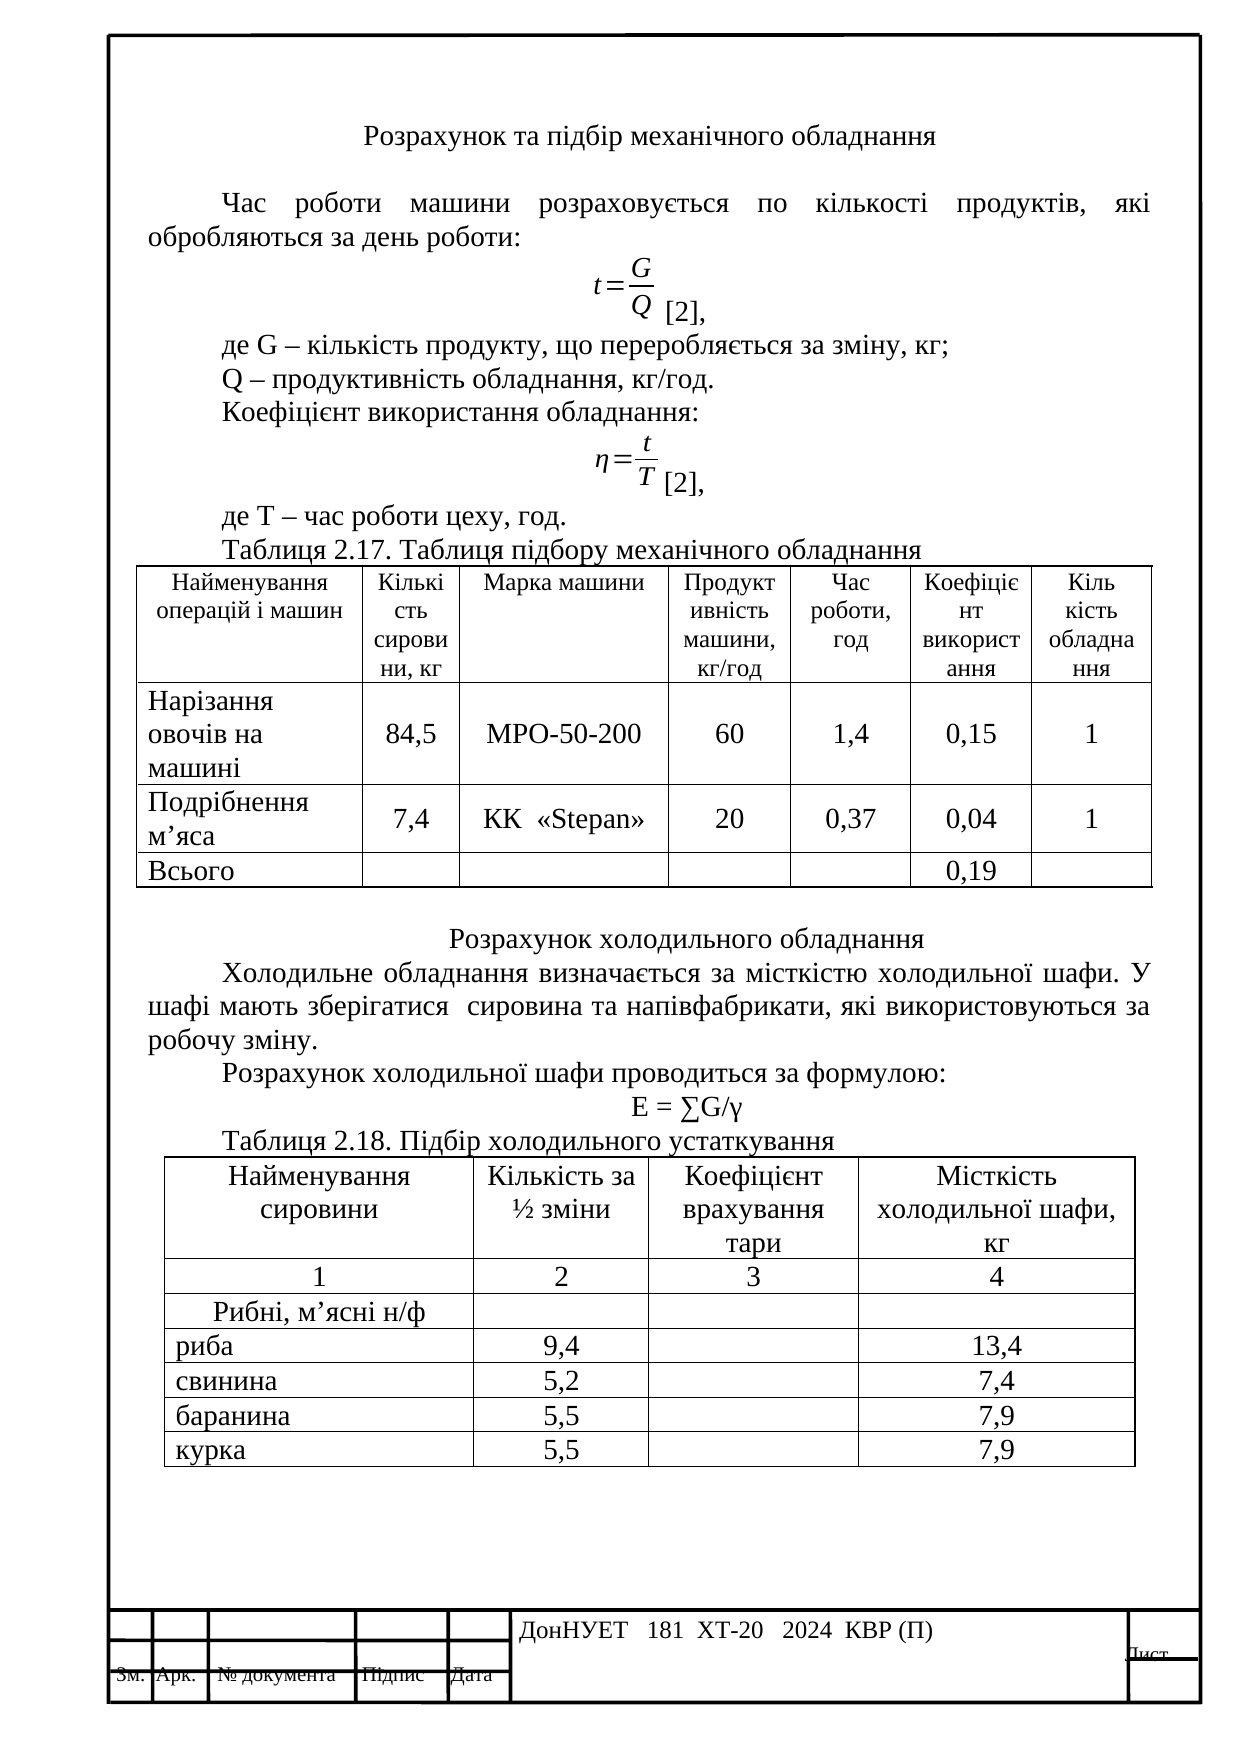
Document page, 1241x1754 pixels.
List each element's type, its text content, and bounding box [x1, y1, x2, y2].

table_cell 7,9 [859, 1398, 1134, 1431]
table_header Марка машини [460, 567, 668, 682]
table_cell 1,4 [791, 683, 910, 783]
table_cell 60 [669, 683, 790, 783]
text де Т – час роботи цеху, год. [148, 498, 1152, 532]
table_cell 13,4 [859, 1329, 1134, 1362]
text Час роботи машини розраховується по кількості продуктів, які обробляються за день роботи: [148, 185, 1152, 252]
table_cell [649, 1432, 858, 1466]
text Розрахунок холодильного обладнання [148, 921, 1152, 955]
table_cell 5,5 [474, 1432, 648, 1466]
table_cell Нарізання овочів на машині [137, 683, 362, 783]
text Е = ∑G/γ [148, 1089, 1152, 1123]
table_cell свинина [165, 1363, 473, 1397]
table_header Коефіцієнт врахування тари [649, 1158, 858, 1258]
text Таблиця 2.18. Підбір холодильного устаткування [148, 1123, 1152, 1156]
table_header Кількість за ½ зміни [474, 1158, 648, 1258]
table_cell 3 [649, 1259, 858, 1293]
table_cell Рибні, м’ясні н/ф [165, 1294, 473, 1327]
table_cell [649, 1363, 858, 1397]
table_cell Всього [137, 853, 362, 886]
text Холодильне обладнання визначається за місткістю холодильної шафи. У шафі мають зберігатися сировина та напівфабрикати, які використовуються за робочу зміну. [148, 955, 1152, 1056]
table_cell 7,4 [859, 1363, 1134, 1397]
text Коефіцієнт використання обладнання: [148, 394, 1152, 428]
text Розрахунок холодильної шафи проводиться за формулою: [148, 1056, 1152, 1089]
table_cell 1 [1032, 683, 1151, 783]
text [2], [148, 428, 1152, 498]
table_cell КК «Stepan» [460, 785, 668, 852]
text де G – кількість продукту, що переробляється за зміну, кг; [148, 327, 1152, 361]
table_cell [1032, 853, 1151, 886]
table_cell риба [165, 1329, 473, 1362]
table_cell [859, 1294, 1134, 1327]
text Таблиця 2.17. Таблиця підбору механічного обладнання [148, 532, 1152, 565]
table_header Продуктивність машини, кг/год [669, 567, 790, 682]
table_cell баранина [165, 1398, 473, 1431]
text Q – продуктивність обладнання, кг/год. [148, 361, 1152, 394]
table_cell 0,19 [911, 853, 1031, 886]
table_cell 20 [669, 785, 790, 852]
table_cell 84,5 [363, 683, 459, 783]
table_header Найменування операцій і машин [137, 567, 362, 682]
table_cell МРО-50-200 [460, 683, 668, 783]
table_cell [460, 853, 668, 886]
table_cell 0,04 [911, 785, 1031, 852]
table_cell [363, 853, 459, 886]
table_cell 2 [474, 1259, 648, 1293]
table_header Кількість сировини, кг [363, 567, 459, 682]
table_cell 0,15 [911, 683, 1031, 783]
table_cell 1 [1032, 785, 1151, 852]
table_cell [649, 1398, 858, 1431]
table_cell [791, 853, 910, 886]
table_cell 7,4 [363, 785, 459, 852]
table_cell [649, 1294, 858, 1327]
table_header Місткість холодильної шафи, кг [859, 1158, 1134, 1258]
text Розрахунок та підбір механічного обладнання [148, 118, 1152, 152]
text [2], [148, 252, 1152, 327]
table_cell Подрібнення м’яса [137, 785, 362, 852]
table_cell курка [165, 1432, 473, 1466]
table_cell [669, 853, 790, 886]
table_header Кіль кість обладнання [1032, 567, 1151, 682]
table_header Коефіцієнт використання [911, 567, 1031, 682]
table_cell [474, 1294, 648, 1327]
table_cell [649, 1329, 858, 1362]
table_cell 9,4 [474, 1329, 648, 1362]
table_cell 1 [165, 1259, 473, 1293]
table_cell 5,5 [474, 1398, 648, 1431]
table_cell 4 [859, 1259, 1134, 1293]
table_cell 0,37 [791, 785, 910, 852]
table_cell 5,2 [474, 1363, 648, 1397]
table_header Час роботи, год [791, 567, 910, 682]
table_header Найменування сировини [165, 1158, 473, 1258]
table_cell 7,9 [859, 1432, 1134, 1466]
